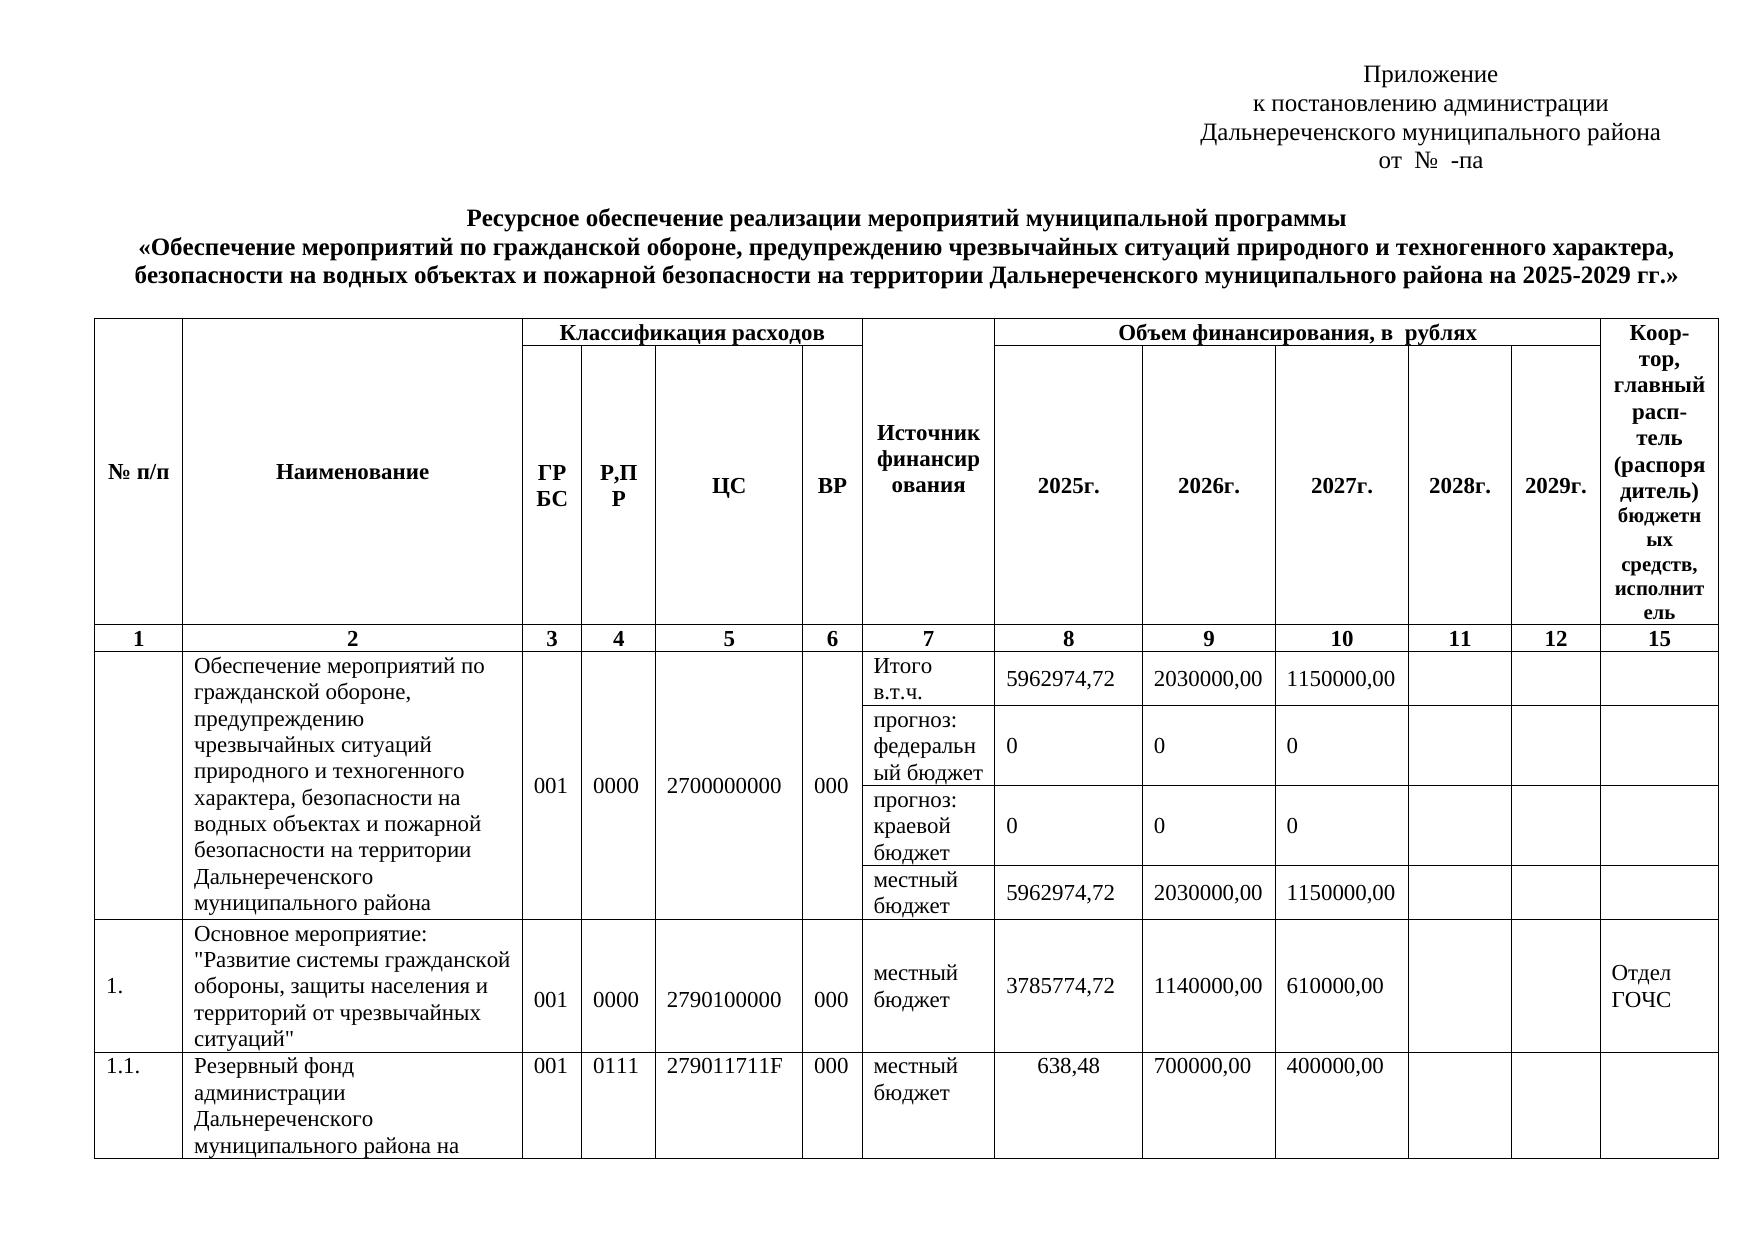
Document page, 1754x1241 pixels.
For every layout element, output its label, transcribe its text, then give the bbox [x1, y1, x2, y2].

table_cell 1. [95, 920, 182, 1052]
table_cell 001 [523, 652, 581, 919]
table_cell 0 [995, 706, 1142, 785]
table_cell [1409, 706, 1511, 785]
table_cell [1512, 1053, 1600, 1158]
table_cell 2027г. [1276, 346, 1408, 624]
table_cell 2030000,00 [1143, 652, 1275, 705]
table_cell 10 [1276, 625, 1408, 651]
table_cell [1512, 706, 1600, 785]
table_cell 11 [1409, 625, 1511, 651]
table_cell 5962974,72 [995, 652, 1142, 705]
table_cell 0000 [582, 920, 655, 1052]
table_cell ВР [803, 346, 862, 624]
table_cell 1.1. [95, 1053, 182, 1158]
table_cell 001 [523, 1053, 581, 1158]
table_cell 2700000000 [656, 652, 802, 919]
table_cell [1601, 706, 1718, 785]
table_cell 0111 [582, 1053, 655, 1158]
table_cell 2028г. [1409, 346, 1511, 624]
text от № -па [1167, 145, 1695, 174]
table_cell [1409, 1053, 1511, 1158]
table_header № п/п [95, 319, 182, 624]
table_cell 279011711F [656, 1053, 802, 1158]
table_cell местный бюджет [863, 920, 994, 1052]
table_cell [1601, 866, 1718, 919]
table_cell 5 [656, 625, 802, 651]
table_cell 8 [995, 625, 1142, 651]
table_cell 9 [1143, 625, 1275, 651]
table_cell 0 [1143, 786, 1275, 865]
table_cell 1150000,00 [1276, 866, 1408, 919]
table_header Классификация расходов [523, 319, 862, 345]
table_cell ГРБС [523, 346, 581, 624]
table_cell 638,48 [995, 1053, 1142, 1158]
table_cell прогноз: краевой бюджет [863, 786, 994, 865]
text Дальнереченского муниципального района [1167, 117, 1695, 145]
table_cell [95, 652, 182, 919]
table_cell [1409, 786, 1511, 865]
table_cell местный бюджет [863, 866, 994, 919]
table_cell 0 [1276, 786, 1408, 865]
table_cell Отдел ГОЧС [1601, 920, 1718, 1052]
table_cell [1601, 652, 1718, 705]
table_cell 2790100000 [656, 920, 802, 1052]
table_cell [1409, 652, 1511, 705]
text Ресурсное обеспечение реализации мероприятий муниципальной программы [118, 203, 1695, 232]
table_cell [1409, 866, 1511, 919]
text к постановлению администрации [1167, 88, 1695, 117]
table_cell 000 [803, 1053, 862, 1158]
table_cell [1601, 786, 1718, 865]
table_cell 1150000,00 [1276, 652, 1408, 705]
table_header Наименование [183, 319, 522, 624]
table_cell 15 [1601, 625, 1718, 651]
table_cell 2 [183, 625, 522, 651]
table_cell Итого в.т.ч. [863, 652, 994, 705]
table_cell [1512, 786, 1600, 865]
text «Обеспечение мероприятий по гражданской обороне, предупреждению чрезвычайных ситуаций природного и техногенного характера, безопасности на водных объектах и пожарной безопасности на территории Дальнереченского муниципального района на 2025-2029 гг.» [118, 232, 1695, 289]
table_cell 1140000,00 [1143, 920, 1275, 1052]
table_cell 12 [1512, 625, 1600, 651]
table_cell 000 [803, 652, 862, 919]
table_cell 0 [1143, 706, 1275, 785]
table_cell 700000,00 [1143, 1053, 1275, 1158]
table_cell [1512, 652, 1600, 705]
table_cell [1512, 920, 1600, 1052]
table_header Объем финансирования, в рублях [995, 319, 1600, 345]
table_cell 2030000,00 [1143, 866, 1275, 919]
table_header Коор-тор, главный расп-тель (распорядитель) бюджетных средств, исполнитель [1601, 319, 1718, 624]
table_cell [1601, 1053, 1718, 1158]
table_cell 610000,00 [1276, 920, 1408, 1052]
table_cell 6 [803, 625, 862, 651]
table_cell 5962974,72 [995, 866, 1142, 919]
table_cell 1 [95, 625, 182, 651]
table_cell 000 [803, 920, 862, 1052]
table_header Источник финансирования [863, 319, 994, 624]
table_cell 4 [582, 625, 655, 651]
table_cell 3 [523, 625, 581, 651]
table_cell местный бюджет [863, 1053, 994, 1158]
table_cell 400000,00 [1276, 1053, 1408, 1158]
table_cell 0 [1276, 706, 1408, 785]
table_cell прогноз: федеральный бюджет [863, 706, 994, 785]
table_cell 2026г. [1143, 346, 1275, 624]
table_cell Обеспечение мероприятий по гражданской обороне, предупреждению чрезвычайных ситуаций природного и техногенного характера, безопасности на водных объектах и пожарной безопасности на территории Дальнереченского муниципального района [183, 652, 522, 919]
table_cell 2025г. [995, 346, 1142, 624]
table_cell 3785774,72 [995, 920, 1142, 1052]
table_cell 2029г. [1512, 346, 1600, 624]
table_cell 001 [523, 920, 581, 1052]
table_cell ЦС [656, 346, 802, 624]
table_cell Основное мероприятие: "Развитие системы гражданской обороны, защиты населения и территорий от чрезвычайных ситуаций" [183, 920, 522, 1052]
text Приложение [1167, 59, 1695, 88]
table_cell [1409, 920, 1511, 1052]
table_cell Р,ПР [582, 346, 655, 624]
table_cell 0 [995, 786, 1142, 865]
table_cell 0000 [582, 652, 655, 919]
table_cell Резервный фонд администрации Дальнереченского муниципального района на ликвидацию последствий чрезвычайных ситуаций и стихийных бедствий [183, 1053, 522, 1158]
table_cell 7 [863, 625, 994, 651]
table_cell [1512, 866, 1600, 919]
